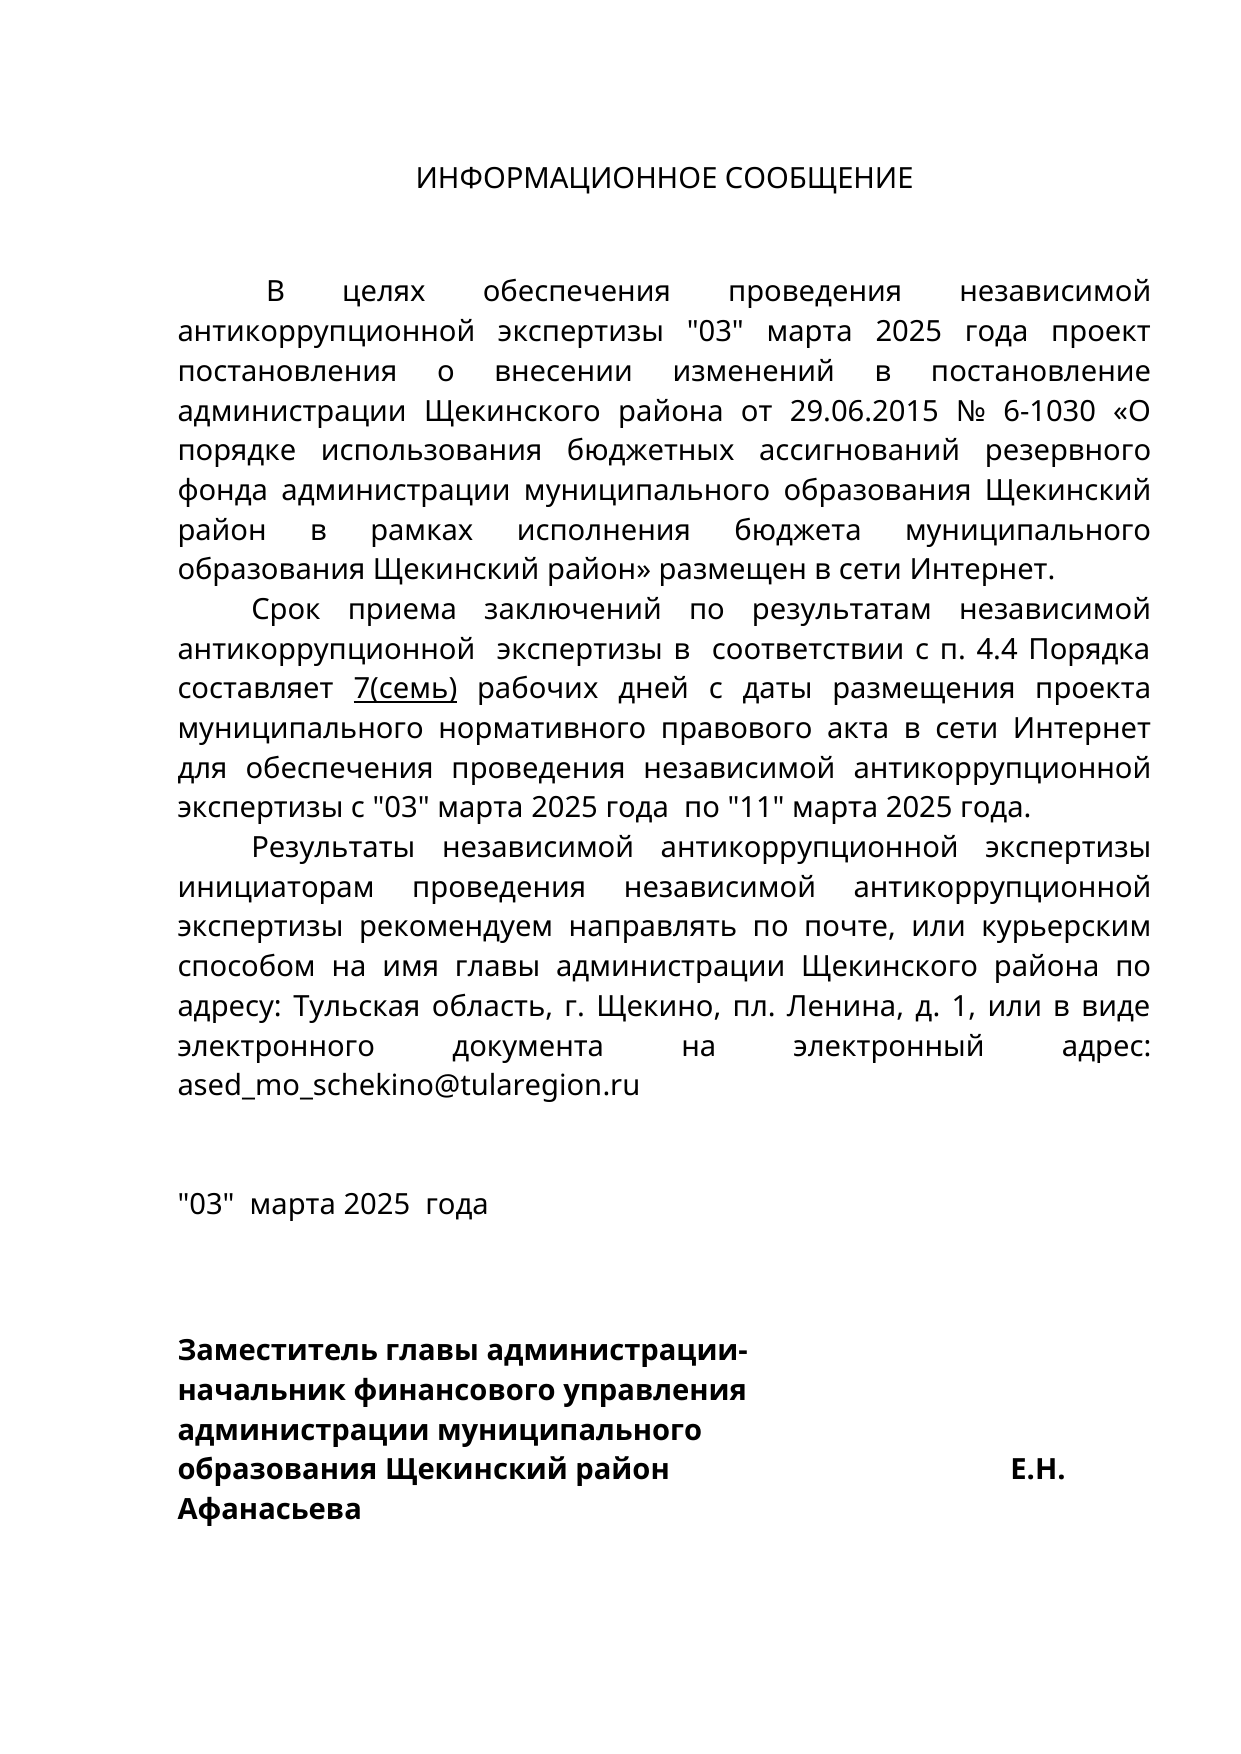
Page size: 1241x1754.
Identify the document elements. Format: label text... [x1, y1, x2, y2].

text администрации муниципального [177, 1409, 1152, 1448]
text Заместитель главы администрации- [177, 1329, 1152, 1369]
title В целях обеспечения проведения независимой антикоррупционной экспертизы "03" марта 2025 года проект постановления о внесении изменений в постановление администрации Щекинского района от 29.06.2015 № 6-1030 «О порядке использования бюджетных ассигнований резервного фонда администрации муниципального образования Щекинский район в рамках исполнения бюджета муниципального образования Щекинский район» размещен в сети Интернет. [177, 271, 1152, 588]
text Срок приема заключений по результатам независимой антикоррупционной экспертизы в соответствии с п. 4.4 Порядка составляет 7(семь) рабочих дней с даты размещения проекта муниципального нормативного правового акта в сети Интернет для обеспечения проведения независимой антикоррупционной экспертизы с "03" марта 2025 года по "11" марта 2025 года. [177, 588, 1152, 826]
text Результаты независимой антикоррупционной экспертизы инициаторам проведения независимой антикоррупционной экспертизы рекомендуем направлять по почте, или курьерским способом на имя главы администрации Щекинского района по адресу: Тульская область, г. Щекино, пл. Ленина, д. 1, или в виде электронного документа на электронный адрес: ased_mo_schekino@tularegion.ru [177, 826, 1152, 1104]
text образования Щекинский район Е.Н. Афанасьева [177, 1448, 1152, 1528]
text начальник финансового управления [177, 1369, 1152, 1409]
text ИНФОРМАЦИОННОЕ СООБЩЕНИЕ [177, 158, 1152, 197]
text "03" марта 2025 года [177, 1183, 1152, 1223]
